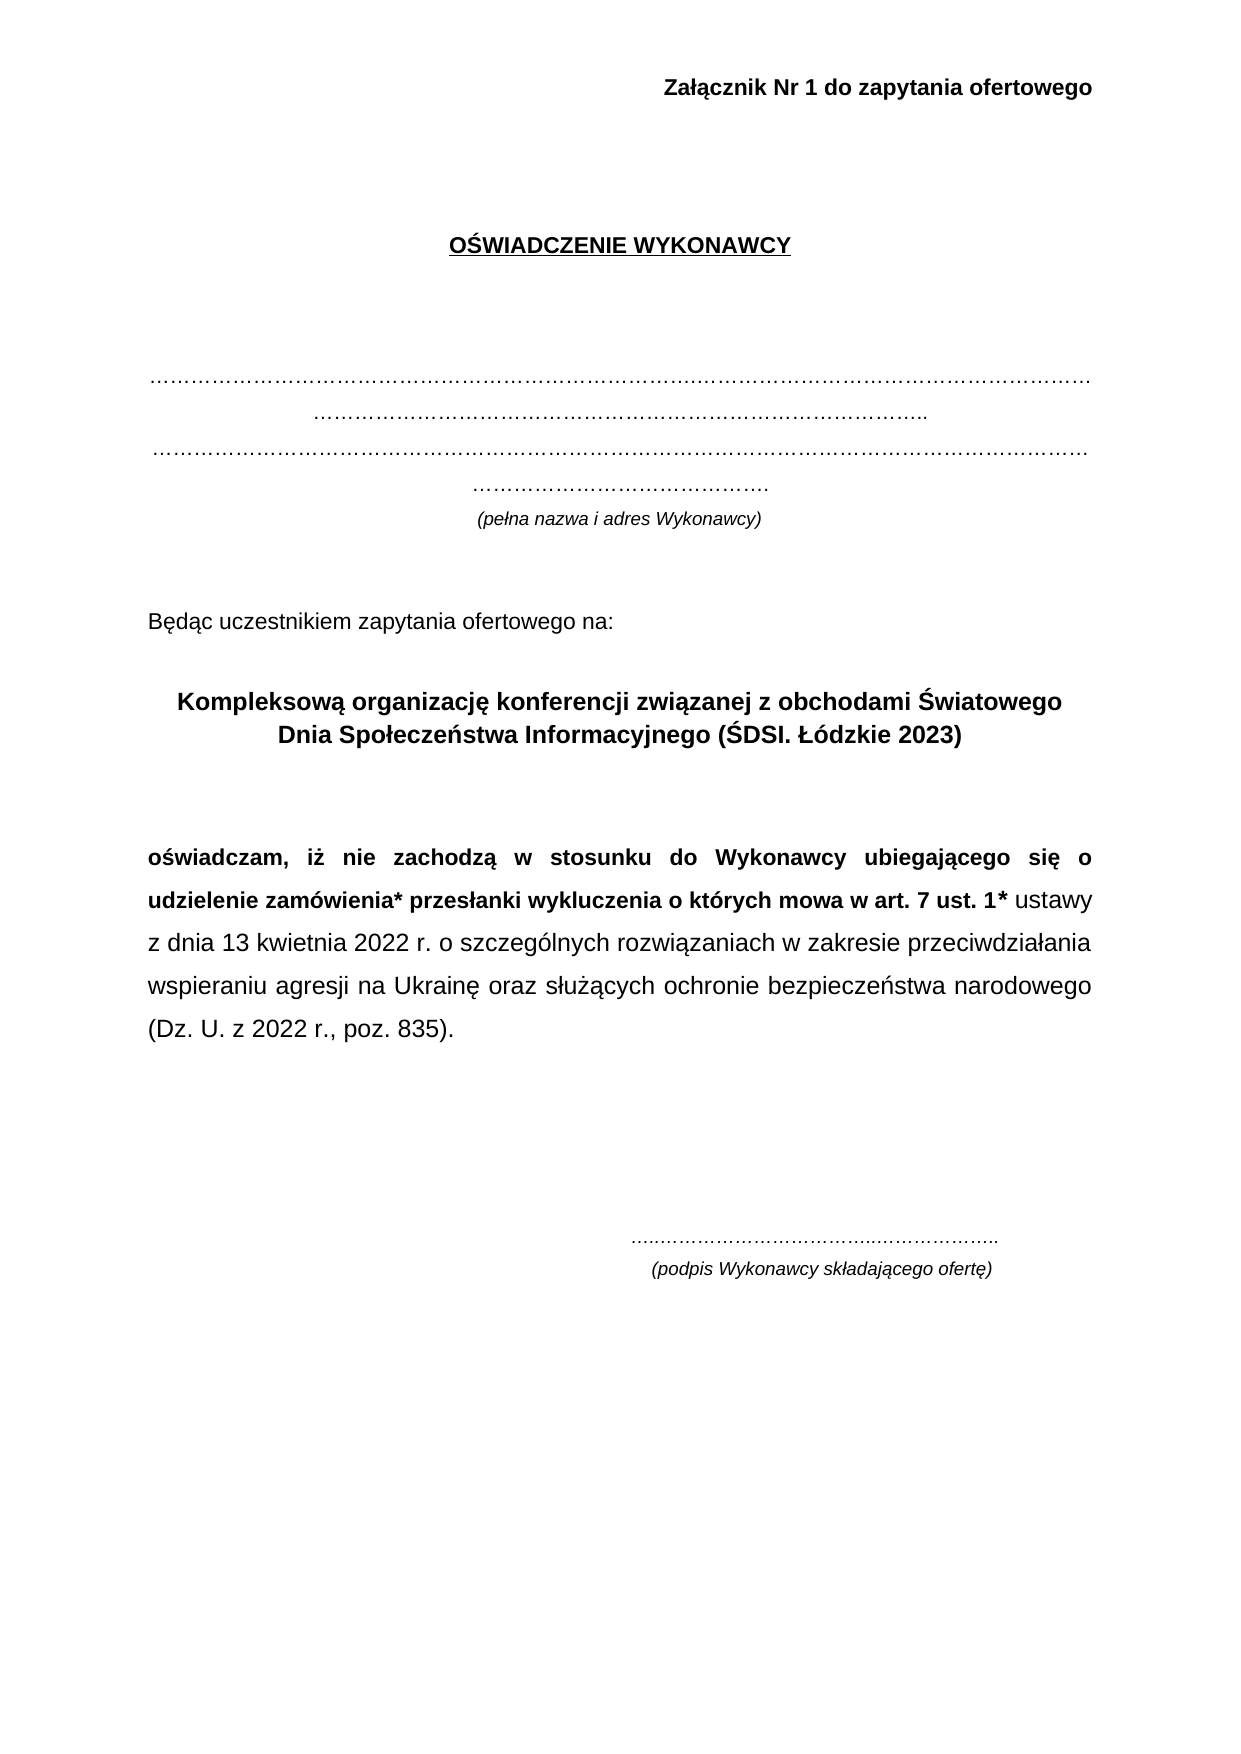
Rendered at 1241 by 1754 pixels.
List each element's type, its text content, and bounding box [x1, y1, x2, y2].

text Będąc uczestnikiem zapytania ofertowego na: [148, 608, 1093, 634]
text Kompleksową organizację konferencji związanej z obchodami Światowego Dnia Społeczeństwa Informacyjnego (ŚDSI. Łódzkie 2023) [148, 687, 1093, 749]
text (pełna nazwa i adres Wykonawcy) [148, 507, 1093, 529]
text Załącznik Nr 1 do zapytania ofertowego [148, 74, 1093, 100]
text (podpis Wykonawcy składającego ofertę) [148, 1258, 1093, 1280]
text …..……………………………..……………….. [148, 1226, 1093, 1247]
text …………………………………………………………………….………………………………………………… [148, 364, 1093, 388]
text oświadczam, iż nie zachodzą w stosunku do Wykonawcy ubiegającego się o udzielenie zamówienia* przesłanki wykluczenia o których mowa w art. 7 ust. 1* ustawy z dnia 13 kwietnia 2022 r. o szczególnych rozwiązaniach w zakresie przeciwdziałania wspieraniu agresji na Ukrainę oraz służących ochronie bezpieczeństwa narodowego (Dz. U. z 2022 r., poz. 835). [148, 844, 1093, 1043]
text OŚWIADCZENIE WYKONAWCY [148, 232, 1093, 258]
text ……………………………………………………………………………..……………………………………………………………………………………………………………………………………………………………. [148, 400, 1093, 496]
